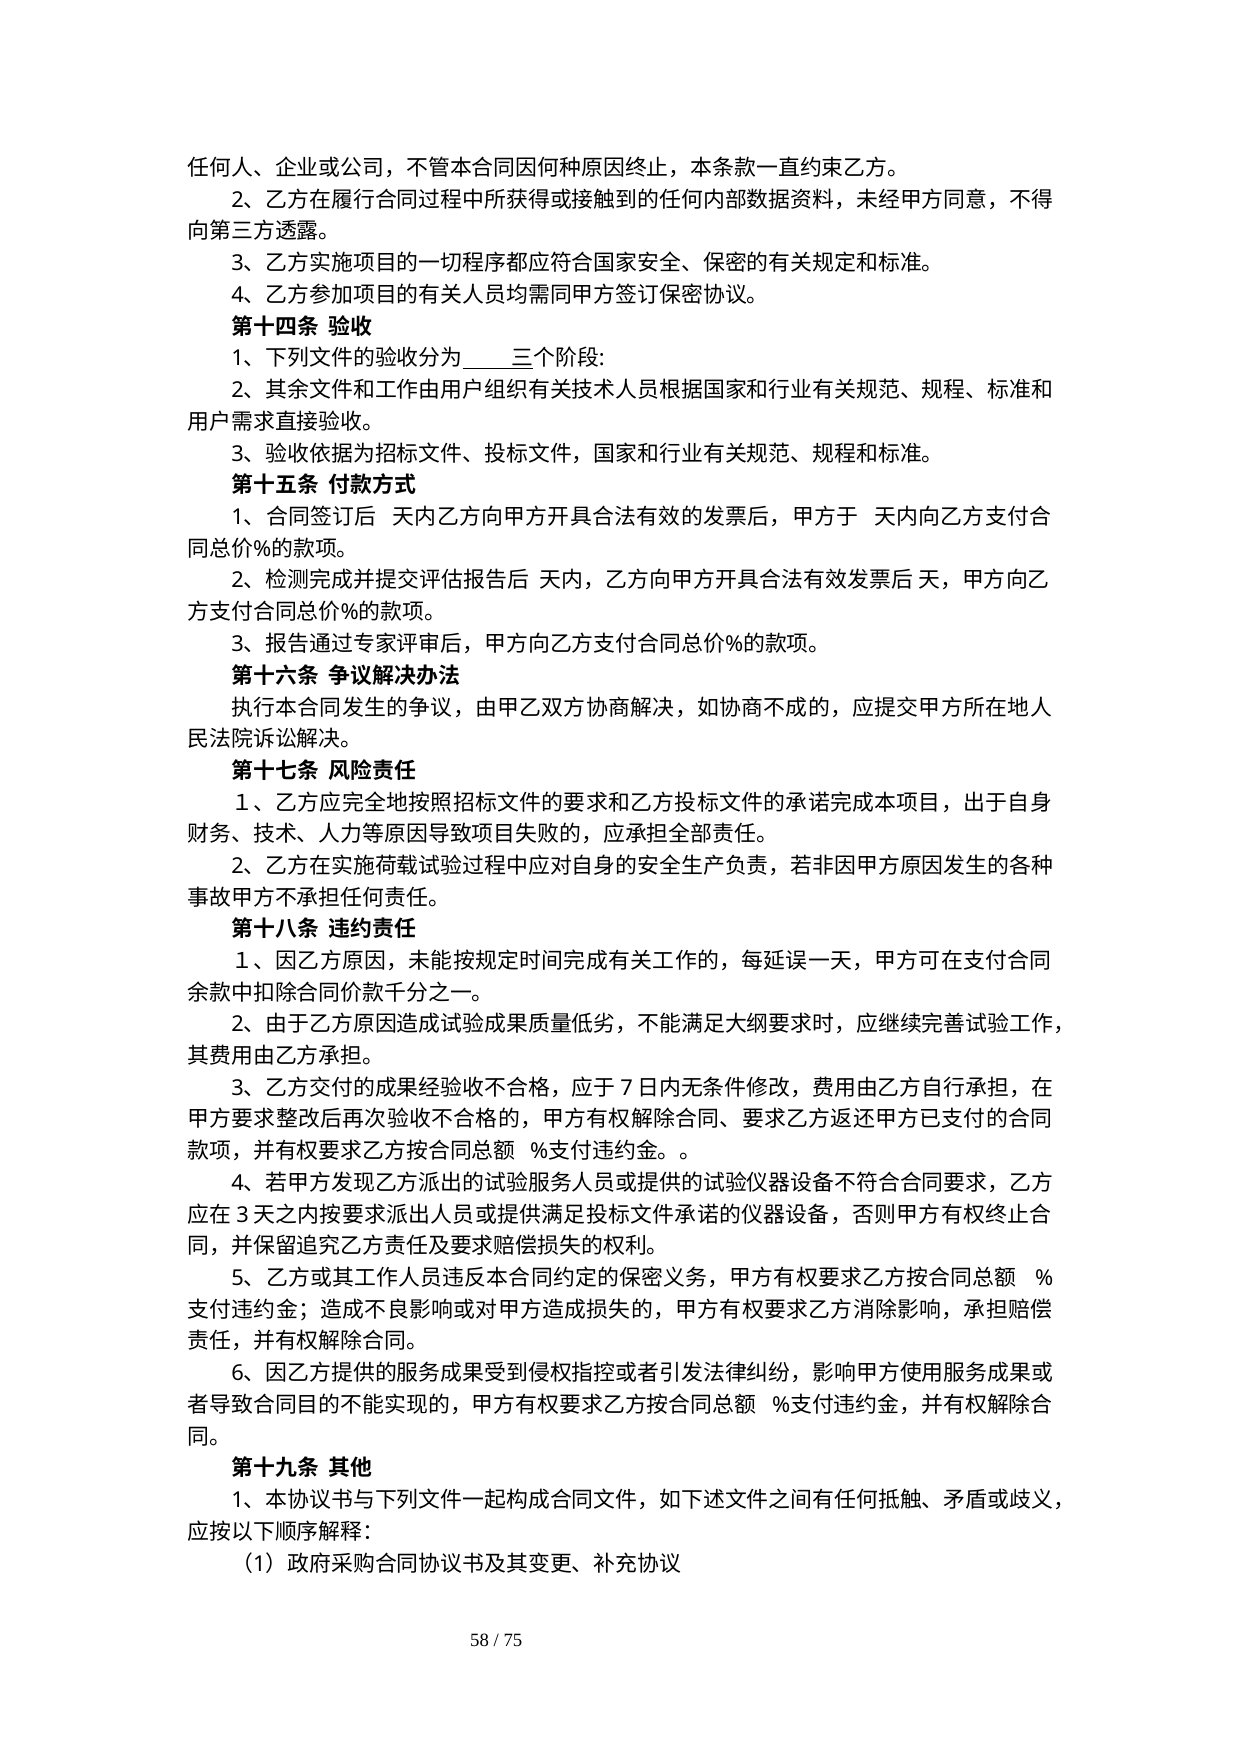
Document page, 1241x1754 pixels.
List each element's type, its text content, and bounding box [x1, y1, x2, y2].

text 2、乙方在实施荷载试验过程中应对自身的安全生产负责，若非因甲方原因发生的各种事故甲方不承担任何责任。 [187, 848, 1053, 911]
text 2、由于乙方原因造成试验成果质量低劣，不能满足大纲要求时，应继续完善试验工作，其费用由乙方承担。 [187, 1006, 1053, 1070]
text 1、本协议书与下列文件一起构成合同文件，如下述文件之间有任何抵触、矛盾或歧义，应按以下顺序解释： [187, 1482, 1053, 1546]
text 3、乙方交付的成果经验收不合格，应于7日内无条件修改，费用由乙方自行承担，在甲方要求整改后再次验收不合格的，甲方有权解除合同、要求乙方返还甲方已支付的合同款项，并有权要求乙方按合同总额 %支付违约金。。 [187, 1070, 1053, 1165]
text 2、其余文件和工作由用户组织有关技术人员根据国家和行业有关规范、规程、标准和用户需求直接验收。 [187, 372, 1053, 436]
text 1、合同签订后 天内乙方向甲方开具合法有效的发票后，甲方于 天内向乙方支付合同总价%的款项。 [187, 499, 1053, 562]
text １、乙方应完全地按照招标文件的要求和乙方投标文件的承诺完成本项目，出于自身财务、技术、人力等原因导致项目失败的，应承担全部责任。 [187, 784, 1053, 848]
text 执行本合同发生的争议，由甲乙双方协商解决，如协商不成的，应提交甲方所在地人民法院诉讼解决。 [187, 689, 1053, 753]
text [187, 150, 1053, 182]
text 3、报告通过专家评审后，甲方向乙方支付合同总价%的款项。 [187, 626, 1053, 658]
text 2、乙方在履行合同过程中所获得或接触到的任何内部数据资料，未经甲方同意，不得向第三方透露。 [187, 182, 1053, 245]
text 2、检测完成并提交评估报告后 天内，乙方向甲方开具合法有效发票后 天，甲方向乙方支付合同总价%的款项。 [187, 562, 1053, 626]
text 第十七条 风险责任 [187, 753, 1053, 784]
text 第十八条 违约责任 [187, 911, 1053, 943]
text 第十五条 付款方式 [187, 467, 1053, 499]
text 4、乙方参加项目的有关人员均需同甲方签订保密协议。 [187, 277, 1053, 309]
text 第十四条 验收 [187, 309, 1053, 340]
text 3、验收依据为招标文件、投标文件，国家和行业有关规范、规程和标准。 [187, 436, 1053, 467]
text （1）政府采购合同协议书及其变更、补充协议 [187, 1546, 1053, 1577]
text 4、若甲方发现乙方派出的试验服务人员或提供的试验仪器设备不符合合同要求，乙方应在3天之内按要求派出人员或提供满足投标文件承诺的仪器设备，否则甲方有权终止合同，并保留追究乙方责任及要求赔偿损失的权利。 [187, 1165, 1053, 1260]
text 5、乙方或其工作人员违反本合同约定的保密义务，甲方有权要求乙方按合同总额 %支付违约金；造成不良影响或对甲方造成损失的，甲方有权要求乙方消除影响，承担赔偿责任，并有权解除合同。 [187, 1260, 1053, 1355]
text 1、下列文件的验收分为 三个阶段: [187, 340, 1053, 372]
text 第十六条 争议解决办法 [187, 658, 1053, 689]
text 6、因乙方提供的服务成果受到侵权指控或者引发法律纠纷，影响甲方使用服务成果或者导致合同目的不能实现的，甲方有权要求乙方按合同总额 %支付违约金，并有权解除合同。 [187, 1355, 1053, 1450]
text １、因乙方原因，未能按规定时间完成有关工作的，每延误一天，甲方可在支付合同余款中扣除合同价款千分之一。 [187, 943, 1053, 1006]
text 3、乙方实施项目的一切程序都应符合国家安全、保密的有关规定和标准。 [187, 245, 1053, 277]
text 第十九条 其他 [187, 1450, 1053, 1482]
